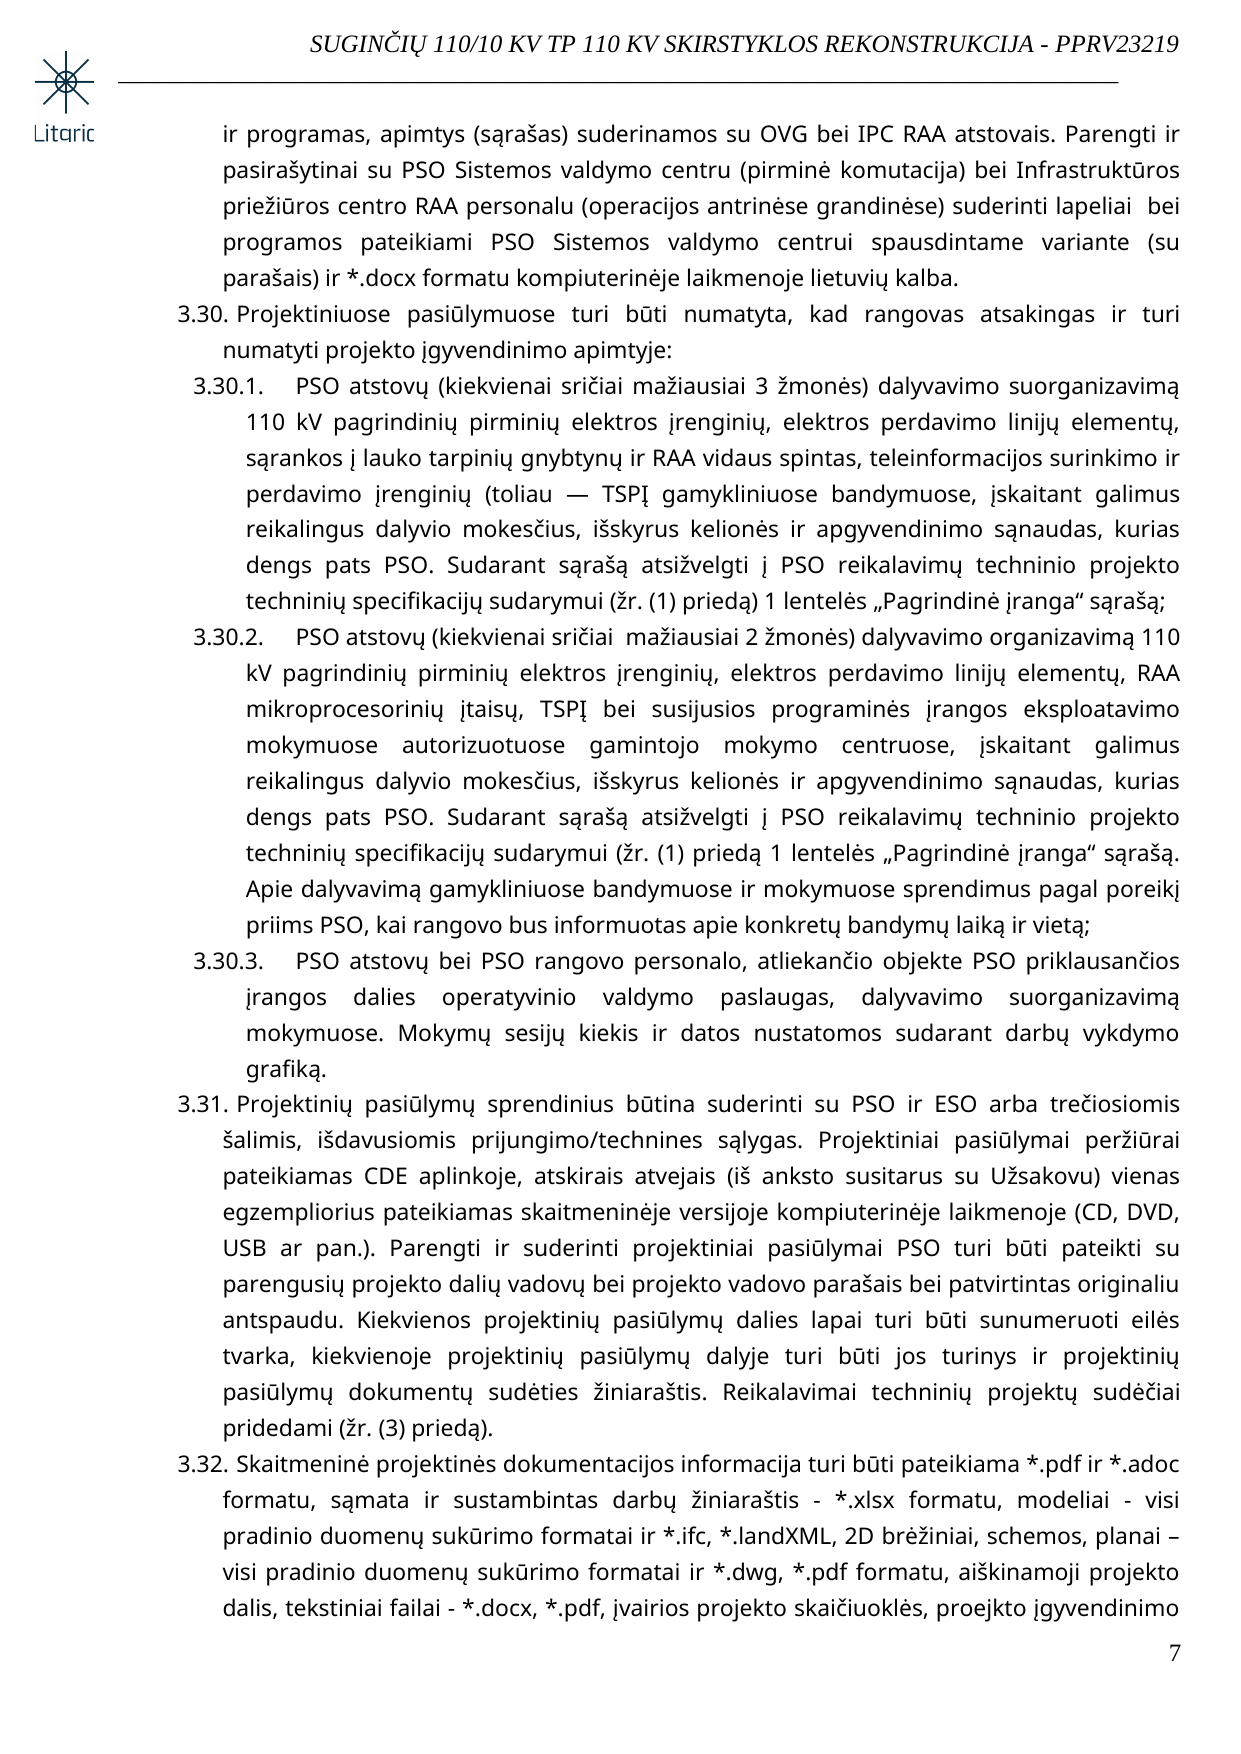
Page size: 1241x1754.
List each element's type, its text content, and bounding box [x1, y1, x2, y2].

list PSO atstovų (kiekvienai sričiai mažiausiai 3 žmonės) dalyvavimo suorganizavimą 110 kV pagrindinių pirminių elektros įrenginių, elektros perdavimo linijų elementų, sąrankos į lauko tarpinių gnybtynų ir RAA vidaus spintas, teleinformacijos surinkimo ir perdavimo įrenginių (toliau — TSPĮ gamykliniuose bandymuose, įskaitant galimus reikalingus dalyvio mokesčius, išskyrus kelionės ir apgyvendinimo sąnaudas, kurias dengs pats PSO. Sudarant sąrašą atsižvelgti į PSO reikalavimų techninio projekto techninių specifikacijų sudarymui (žr. priedą) 1 lentelės „Pagrindinė įranga“ sąrašą; [193, 370, 1181, 617]
picture [34, 51, 94, 142]
list PSO atstovų (kiekvienai sričiai mažiausiai 2 žmonės) dalyvavimo organizavimą 110 kV pagrindinių pirminių elektros įrenginių, elektros perdavimo linijų elementų, RAA mikroprocesorinių įtaisų, TSPĮ bei susijusios programinės įrangos eksploatavimo mokymuose autorizuotuose gamintojo mokymo centruose, įskaitant galimus reikalingus dalyvio mokesčius, išskyrus kelionės ir apgyvendinimo sąnaudas, kurias dengs pats PSO. Sudarant sąrašą atsižvelgti į PSO reikalavimų techninio projekto techninių specifikacijų sudarymui (žr. (1) priedą 1 lentelės „Pagrindinė įranga“ sąrašą. Apie dalyvavimą gamykliniuose bandymuose ir mokymuose sprendimus pagal poreikį priims PSO, kai rangovo bus informuotas apie konkretų bandymų laiką ir vietą; [193, 621, 1181, 940]
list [177, 118, 1181, 293]
list Projektiniuose pasiūlymuose turi būti numatyta, kad rangovas atsakingas ir turi numatyti projekto įgyvendinimo apimtyje: [177, 298, 1181, 365]
list Projektinių pasiūlymų sprendinius būtina suderinti su PSO ir ESO arba trečiosiomis šalimis, išdavusiomis prijungimo/technines sąlygas. Projektiniai pasiūlymai peržiūrai pateikiamas CDE aplinkoje, atskirais atvejais (iš anksto susitarus su Užsakovu) vienas egzempliorius pateikiamas skaitmeninėje versijoje kompiuterinėje laikmenoje (CD, DVD, USB ar pan.). Parengti ir suderinti projektiniai pasiūlymai PSO turi būti pateikti su parengusių projekto dalių vadovų bei projekto vadovo parašais bei patvirtintas originaliu antspaudu. Kiekvienos projektinių pasiūlymų dalies lapai turi būti sunumeruoti eilės tvarka, kiekvienoje projektinių pasiūlymų dalyje turi būti jos turinys ir projektinių pasiūlymų dokumentų sudėties žiniaraštis. Reikalavimai techninių projektų sudėčiai pridedami (žr. priedą). [177, 1088, 1181, 1443]
list PSO atstovų bei PSO rangovo personalo, atliekančio objekte PSO priklausančios įrangos dalies operatyvinio valdymo paslaugas, dalyvavimo suorganizavimą mokymuose. Mokymų sesijų kiekis ir datos nustatomos sudarant darbų vykdymo grafiką. [193, 945, 1181, 1084]
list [177, 1448, 1181, 1623]
